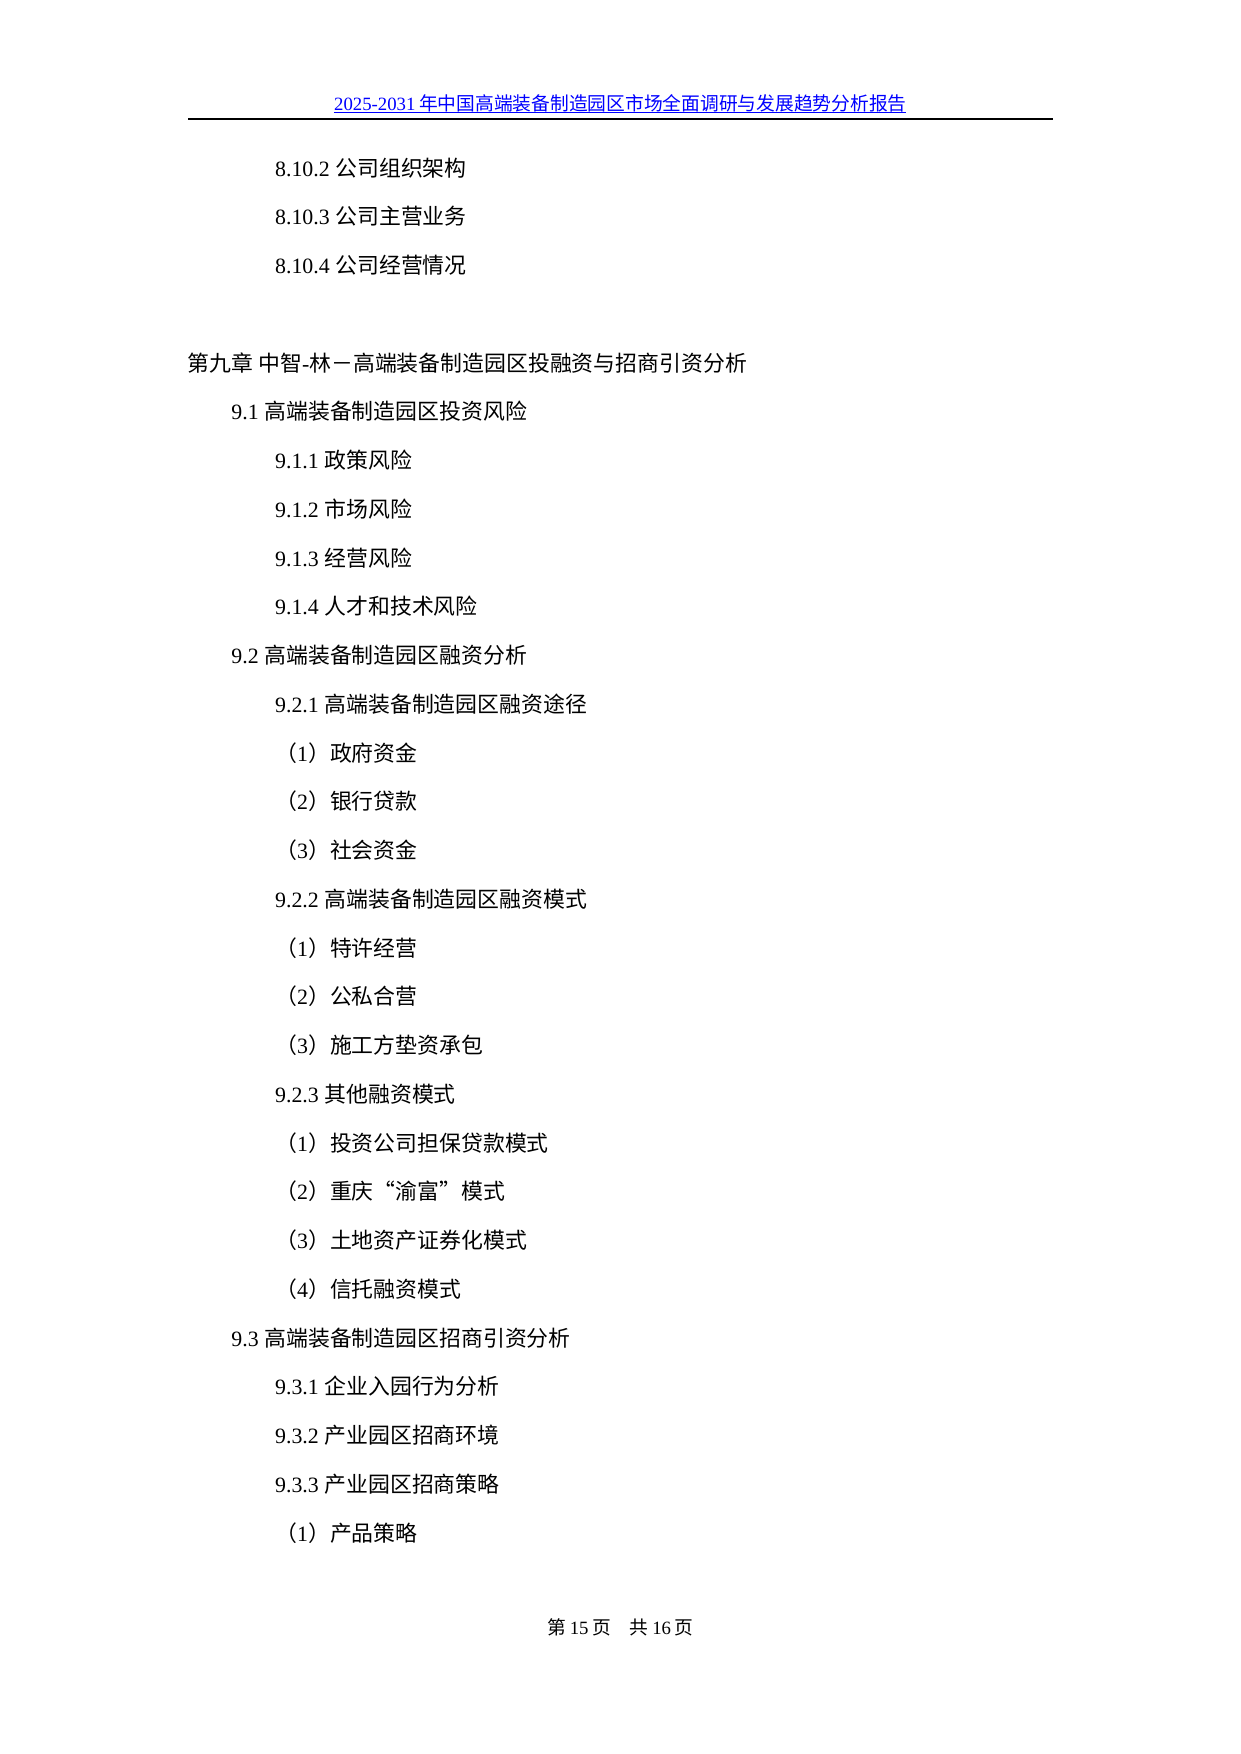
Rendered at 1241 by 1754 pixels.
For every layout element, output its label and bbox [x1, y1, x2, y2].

text [187, 150, 1053, 1548]
